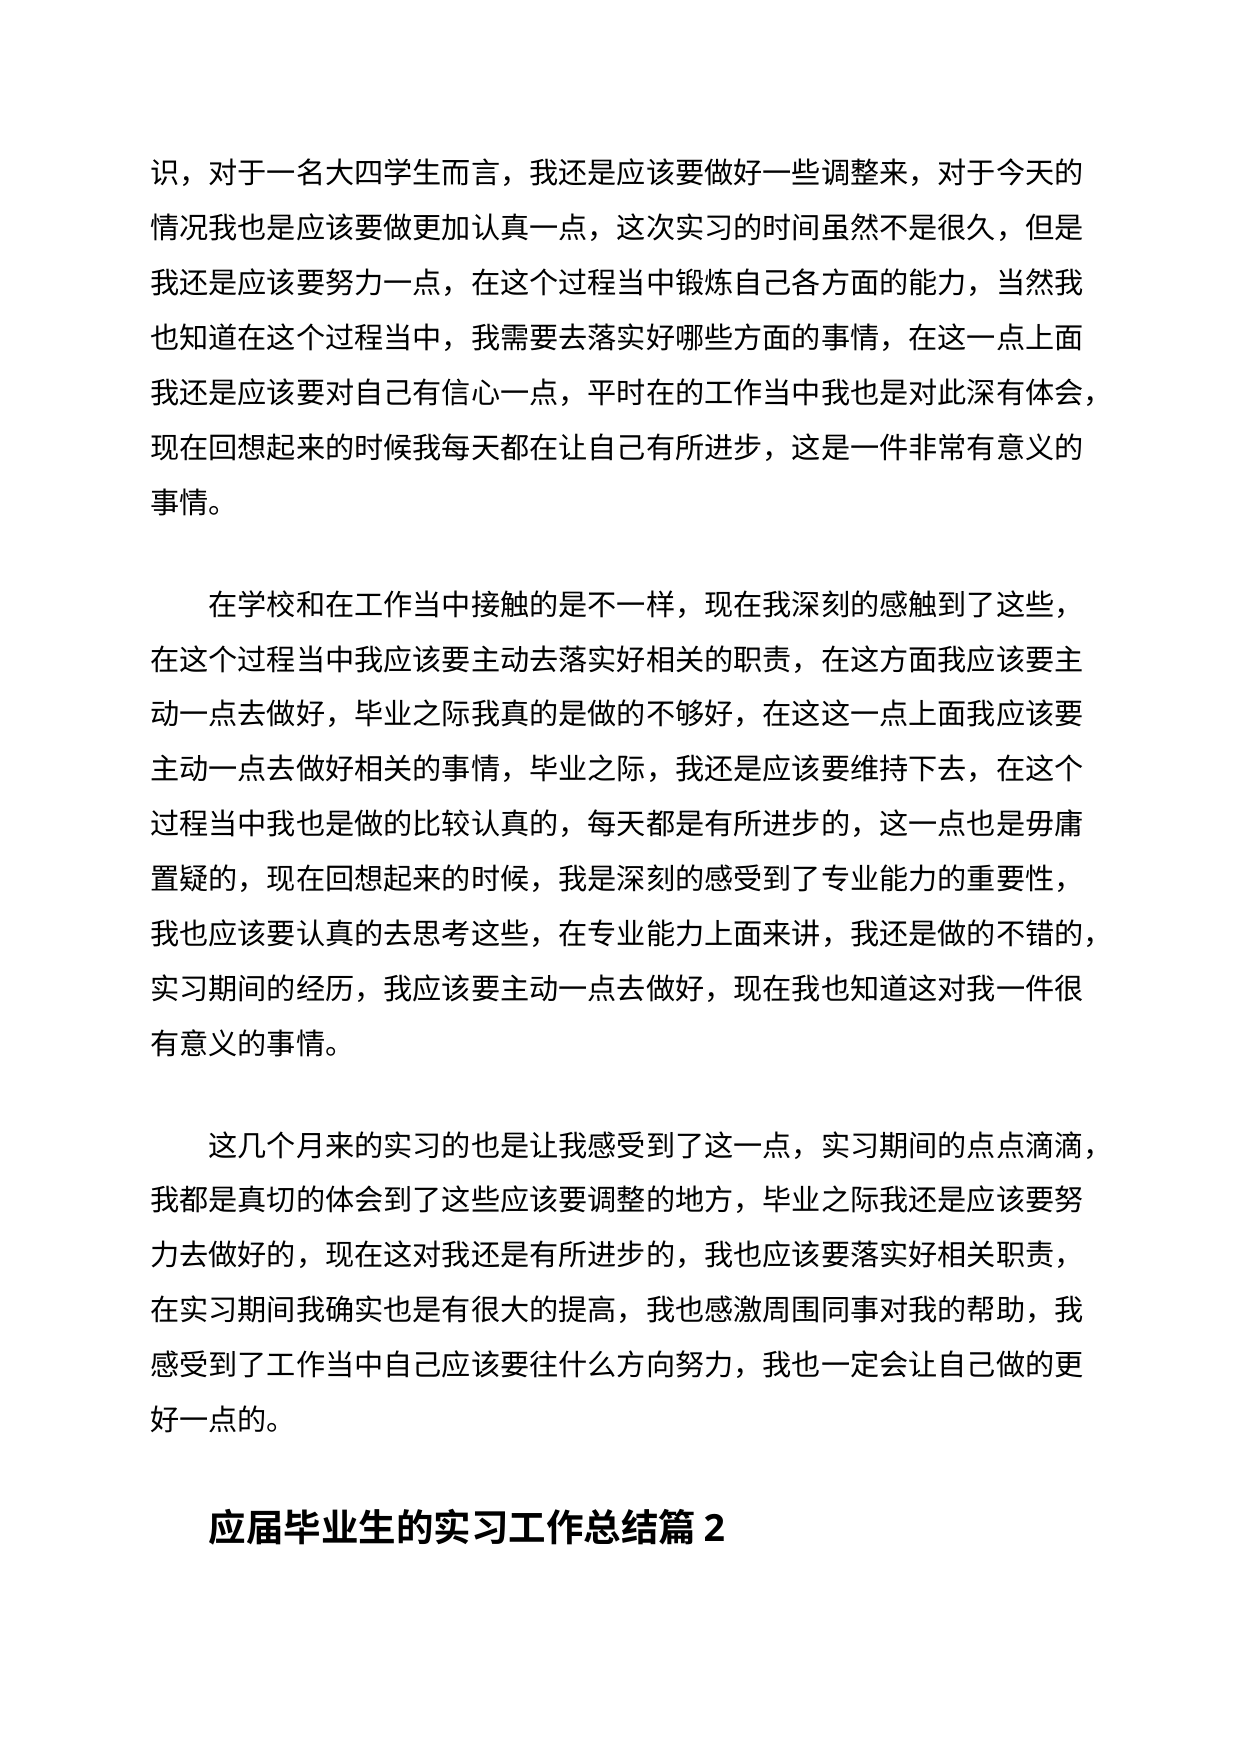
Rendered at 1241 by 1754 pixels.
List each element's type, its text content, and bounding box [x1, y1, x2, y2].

text 应届毕业生的实习工作总结篇2 [150, 1498, 1090, 1553]
text 这几个月来的实习的也是让我感受到了这一点，实习期间的点点滴滴，我都是真切的体会到了这些应该要调整的地方，毕业之际我还是应该要努力去做好的，现在这对我还是有所进步的，我也应该要落实好相关职责，在实习期间我确实也是有很大的提高，我也感激周围同事对我的帮助，我感受到了工作当中自己应该要往什么方向努力，我也一定会让自己做的更好一点的。 [150, 1122, 1090, 1439]
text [150, 150, 1090, 522]
text 在学校和在工作当中接触的是不一样，现在我深刻的感触到了这些，在这个过程当中我应该要主动去落实好相关的职责，在这方面我应该要主动一点去做好，毕业之际我真的是做的不够好，在这这一点上面我应该要主动一点去做好相关的事情，毕业之际，我还是应该要维持下去，在这个过程当中我也是做的比较认真的，每天都是有所进步的，这一点也是毋庸置疑的，现在回想起来的时候，我是深刻的感受到了专业能力的重要性，我也应该要认真的去思考这些，在专业能力上面来讲，我还是做的不错的，实习期间的经历，我应该要主动一点去做好，现在我也知道这对我一件很有意义的事情。 [150, 581, 1090, 1063]
